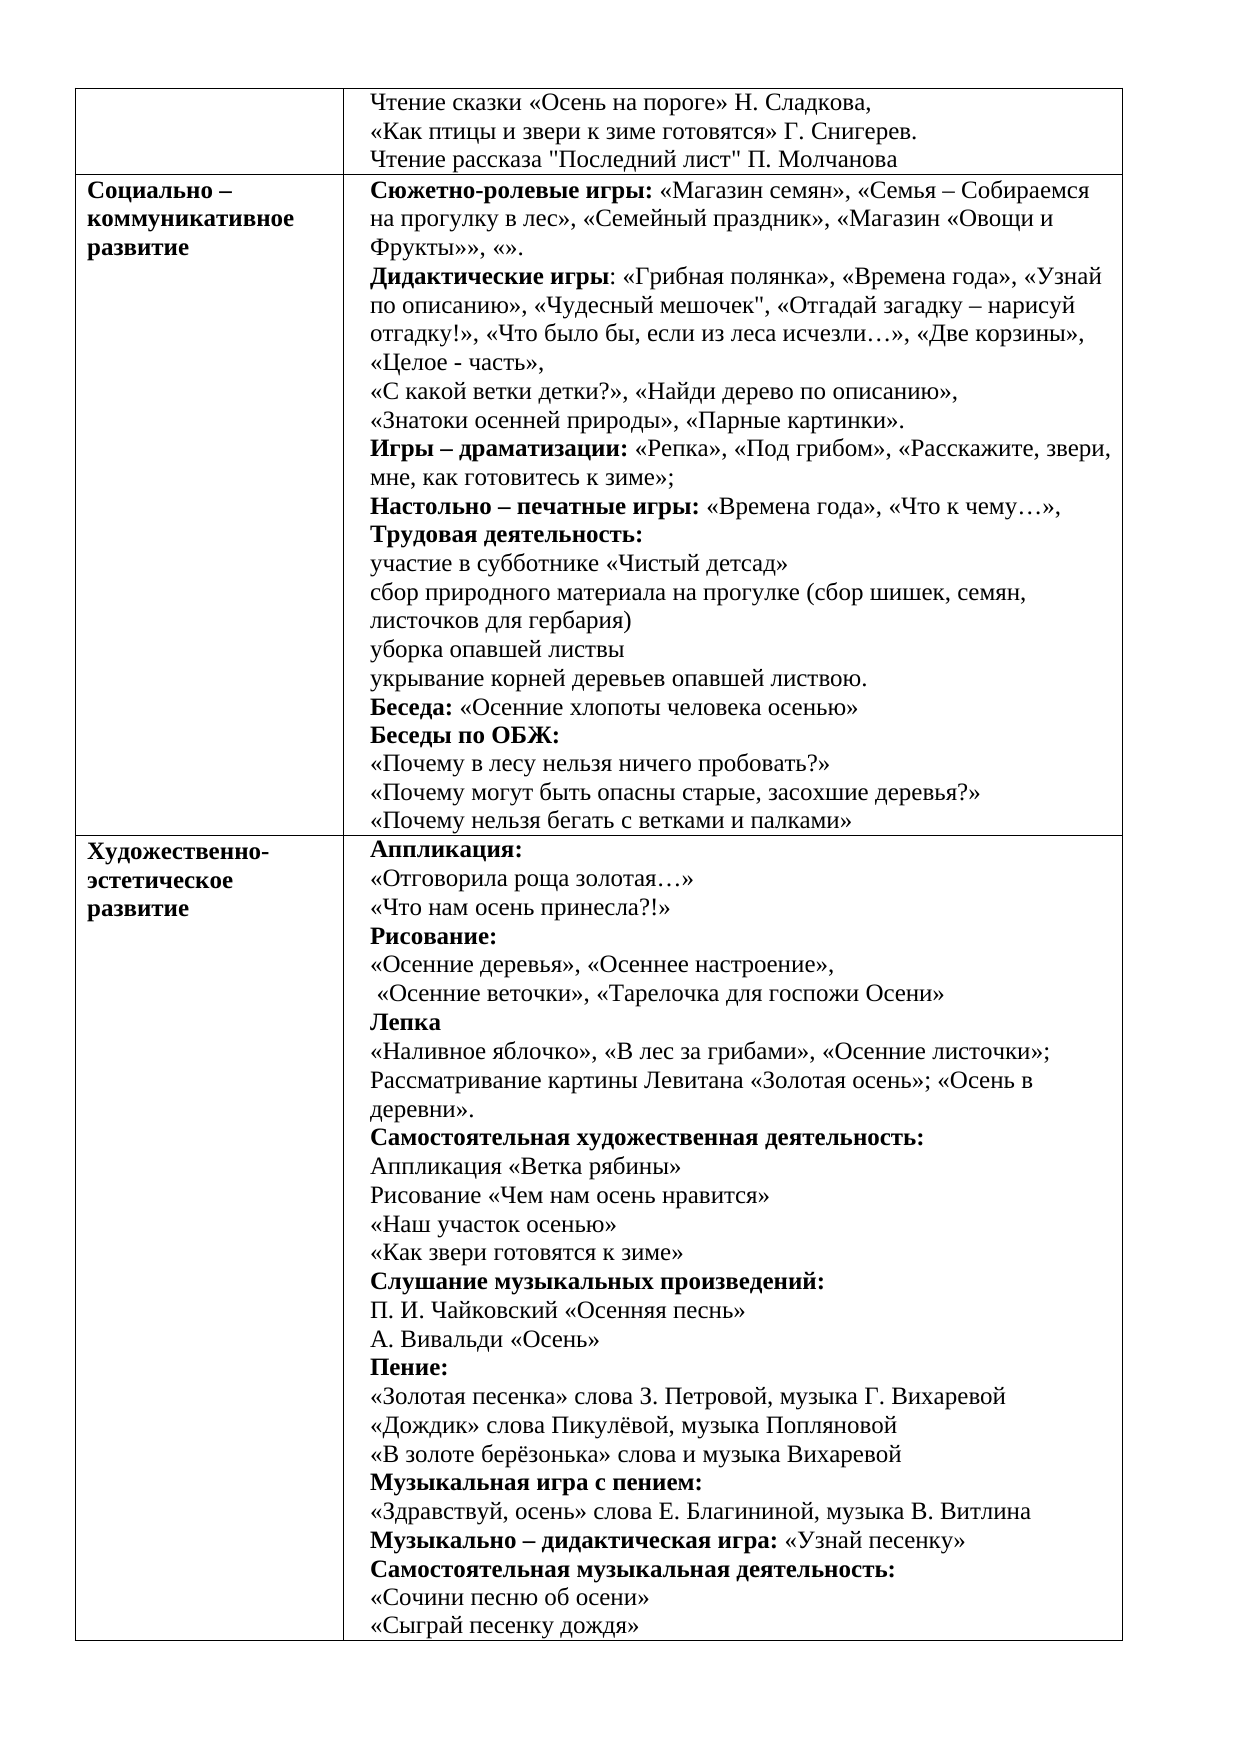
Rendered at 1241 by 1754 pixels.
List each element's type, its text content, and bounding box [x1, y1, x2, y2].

table_cell Аппликация: «Отговорила роща золотая…» «Что нам осень принесла?!» Рисование: «Осенние деревья», «Осеннее настроение», «Осенние веточки», «Тарелочка для госпожи Осени» Лепка «Наливное яблочко», «В лес за грибами», «Осенние листочки»; Рассматривание картины Левитана «Золотая осень»; «Осень в деревни». Самостоятельная художественная деятельность: Аппликация «Ветка рябины» Рисование «Чем нам осень нравится» «Наш участок осенью» «Как звери готовятся к зиме» Слушание музыкальных произведений: П. И. Чайковский «Осенняя песнь» А. Вивальди «Осень» Пение: «Золотая песенка» слова З. Петровой, музыка Г. Вихаревой «Дождик» слова Пикулёвой, музыка Попляновой «В золоте берёзонька» слова и музыка Вихаревой Музыкальная игра с пением: «Здравствуй, осень» слова Е. Благининой, музыка В. Витлина Музыкально – дидактическая игра: «Узнай песенку» Самостоятельная музыкальная деятельность: «Сочини песню об осени» «Сыграй песенку дождя» [344, 836, 1122, 1640]
table_header [76, 89, 343, 174]
table_header Чтение сказки «Осень на пороге» Н. Сладкова, «Как птицы и звери к зиме готовятся» Г. Снигерев. Чтение рассказа "Последний лист" П. Молчанова [344, 89, 1122, 174]
table_cell Художественно- эстетическое развитие [76, 836, 343, 1640]
table_cell Сюжетно-ролевые игры: «Магазин семян», «Семья – Собираемся на прогулку в лес», «Семейный праздник», «Магазин «Овощи и Фрукты»», «». Дидактические игры: «Грибная полянка», «Времена года», «Узнай по описанию», «Чудесный мешочек", «Отгадай загадку – нарисуй отгадку!», «Что было бы, если из леса исчезли…», «Две корзины», «Целое - часть», «С какой ветки детки?», «Найди дерево по описанию», «Знатоки осенней природы», «Парные картинки». Игры – драматизации: «Репка», «Под грибом», «Расскажите, звери, мне, как готовитесь к зиме»; Настольно – печатные игры: «Времена года», «Что к чему…», Трудовая деятельность: участие в субботнике «Чистый детсад» сбор природного материала на прогулке (сбор шишек, семян, листочков для гербария) уборка опавшей листвы укрывание корней деревьев опавшей листвою. Беседа: «Осенние хлопоты человека осенью» Беседы по ОБЖ: «Почему в лесу нельзя ничего пробовать?» «Почему могут быть опасны старые, засохшие деревья?» «Почему нельзя бегать с ветками и палками» [344, 175, 1122, 835]
table_cell Социально – коммуникативное развитие [76, 175, 343, 835]
